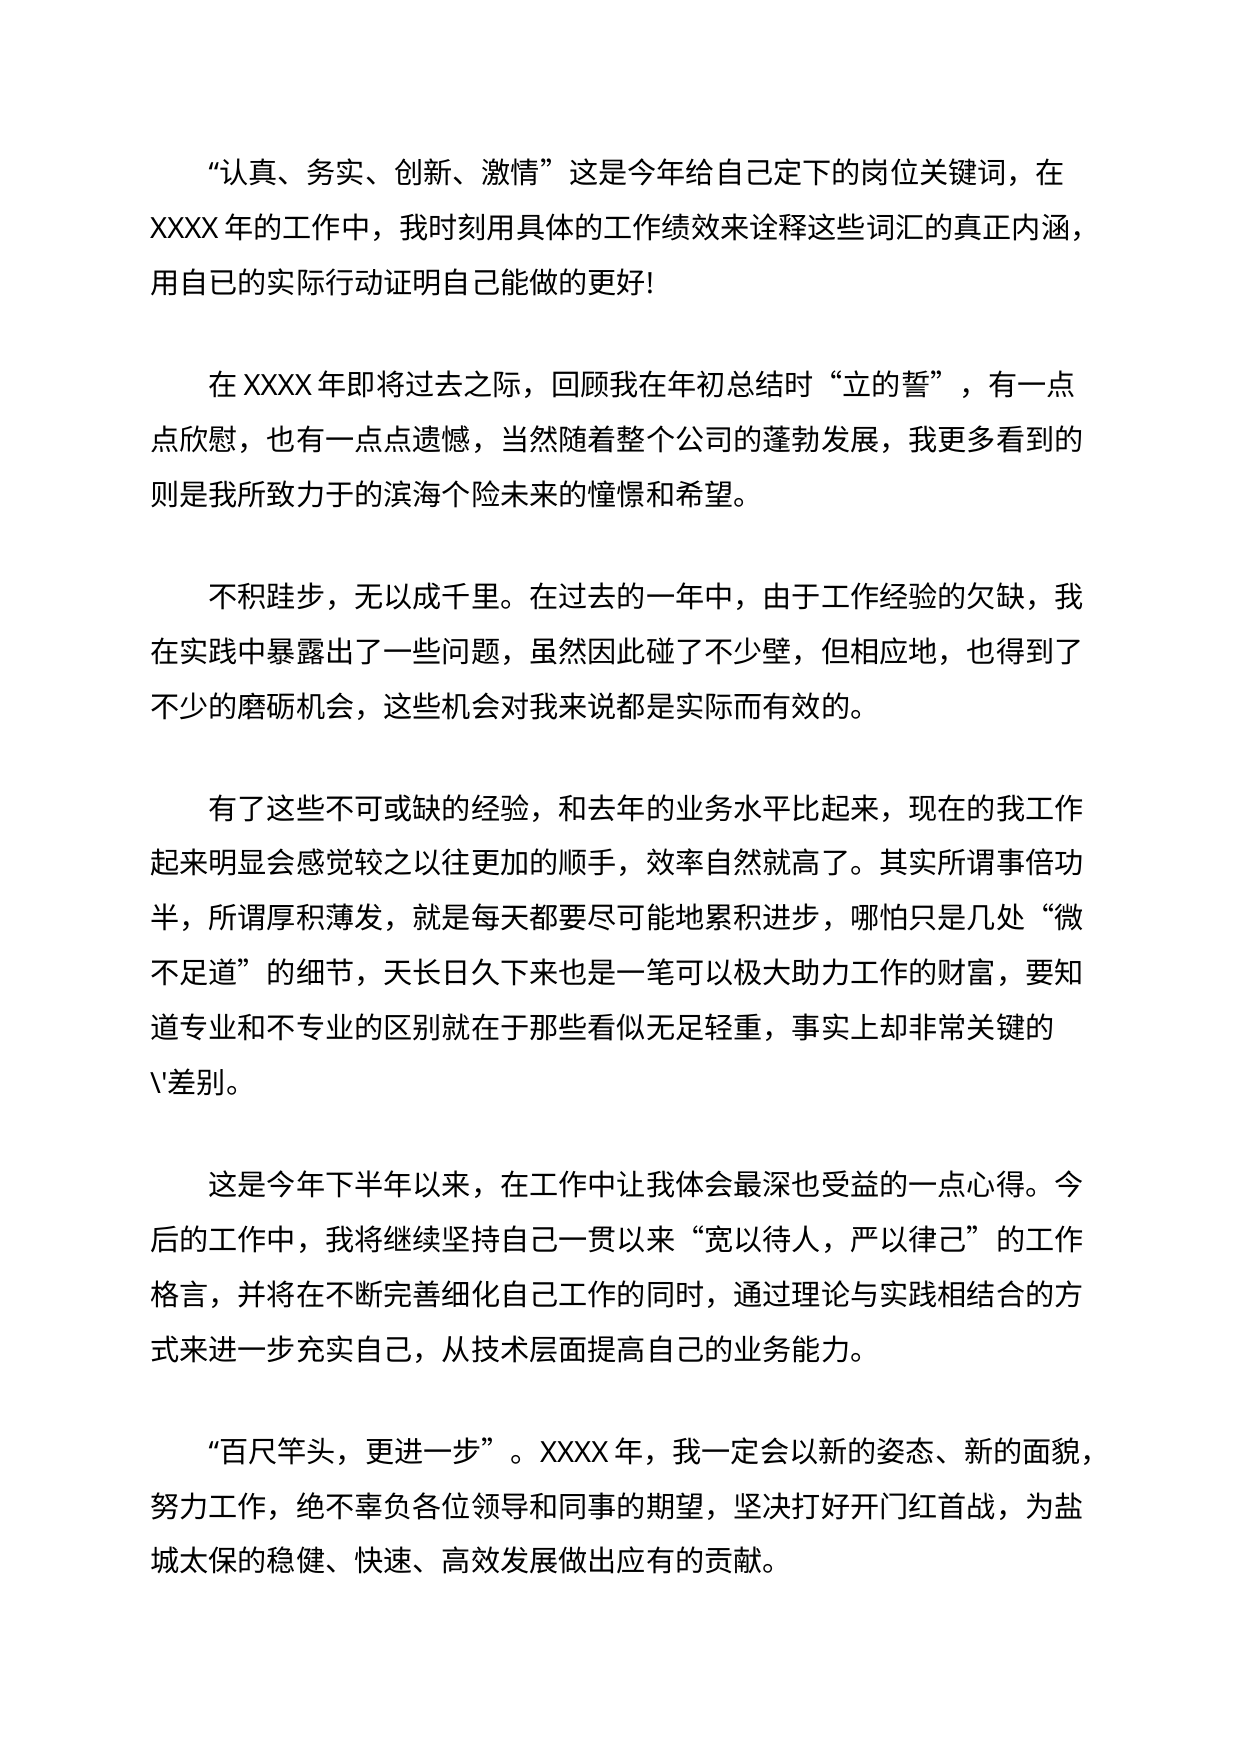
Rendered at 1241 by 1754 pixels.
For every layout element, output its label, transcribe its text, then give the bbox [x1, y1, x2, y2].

text 这是今年下半年以来，在工作中让我体会最深也受益的一点心得。今后的工作中，我将继续坚持自己一贯以来“宽以待人，严以律己”的工作格言，并将在不断完善细化自己工作的同时，通过理论与实践相结合的方式来进一步充实自己，从技术层面提高自己的业务能力。 [150, 1162, 1090, 1369]
text 有了这些不可或缺的经验，和去年的业务水平比起来，现在的我工作起来明显会感觉较之以往更加的顺手，效率自然就高了。其实所谓事倍功半，所谓厚积薄发，就是每天都要尽可能地累积进步，哪怕只是几处“微不足道”的细节，天长日久下来也是一笔可以极大助力工作的财富，要知道专业和不专业的区别就在于那些看似无足轻重，事实上却非常关键的\'差别。 [150, 785, 1090, 1102]
text “百尺竿头，更进一步”。XXXX年，我一定会以新的姿态、新的面貌，努力工作，绝不辜负各位领导和同事的期望，坚决打好开门红首战，为盐城太保的稳健、快速、高效发展做出应有的贡献。 [150, 1428, 1090, 1580]
text 不积跬步，无以成千里。在过去的一年中，由于工作经验的欠缺，我在实践中暴露出了一些问题，虽然因此碰了不少壁，但相应地，也得到了不少的磨砺机会，这些机会对我来说都是实际而有效的。 [150, 574, 1090, 726]
text 在XXXX年即将过去之际，回顾我在年初总结时“立的誓”，有一点点欣慰，也有一点点遗憾，当然随着整个公司的蓬勃发展，我更多看到的则是我所致力于的滨海个险未来的憧憬和希望。 [150, 362, 1090, 514]
text “认真、务实、创新、激情”这是今年给自己定下的岗位关键词，在XXXX年的工作中，我时刻用具体的工作绩效来诠释这些词汇的真正内涵，用自已的实际行动证明自己能做的更好! [150, 150, 1090, 302]
